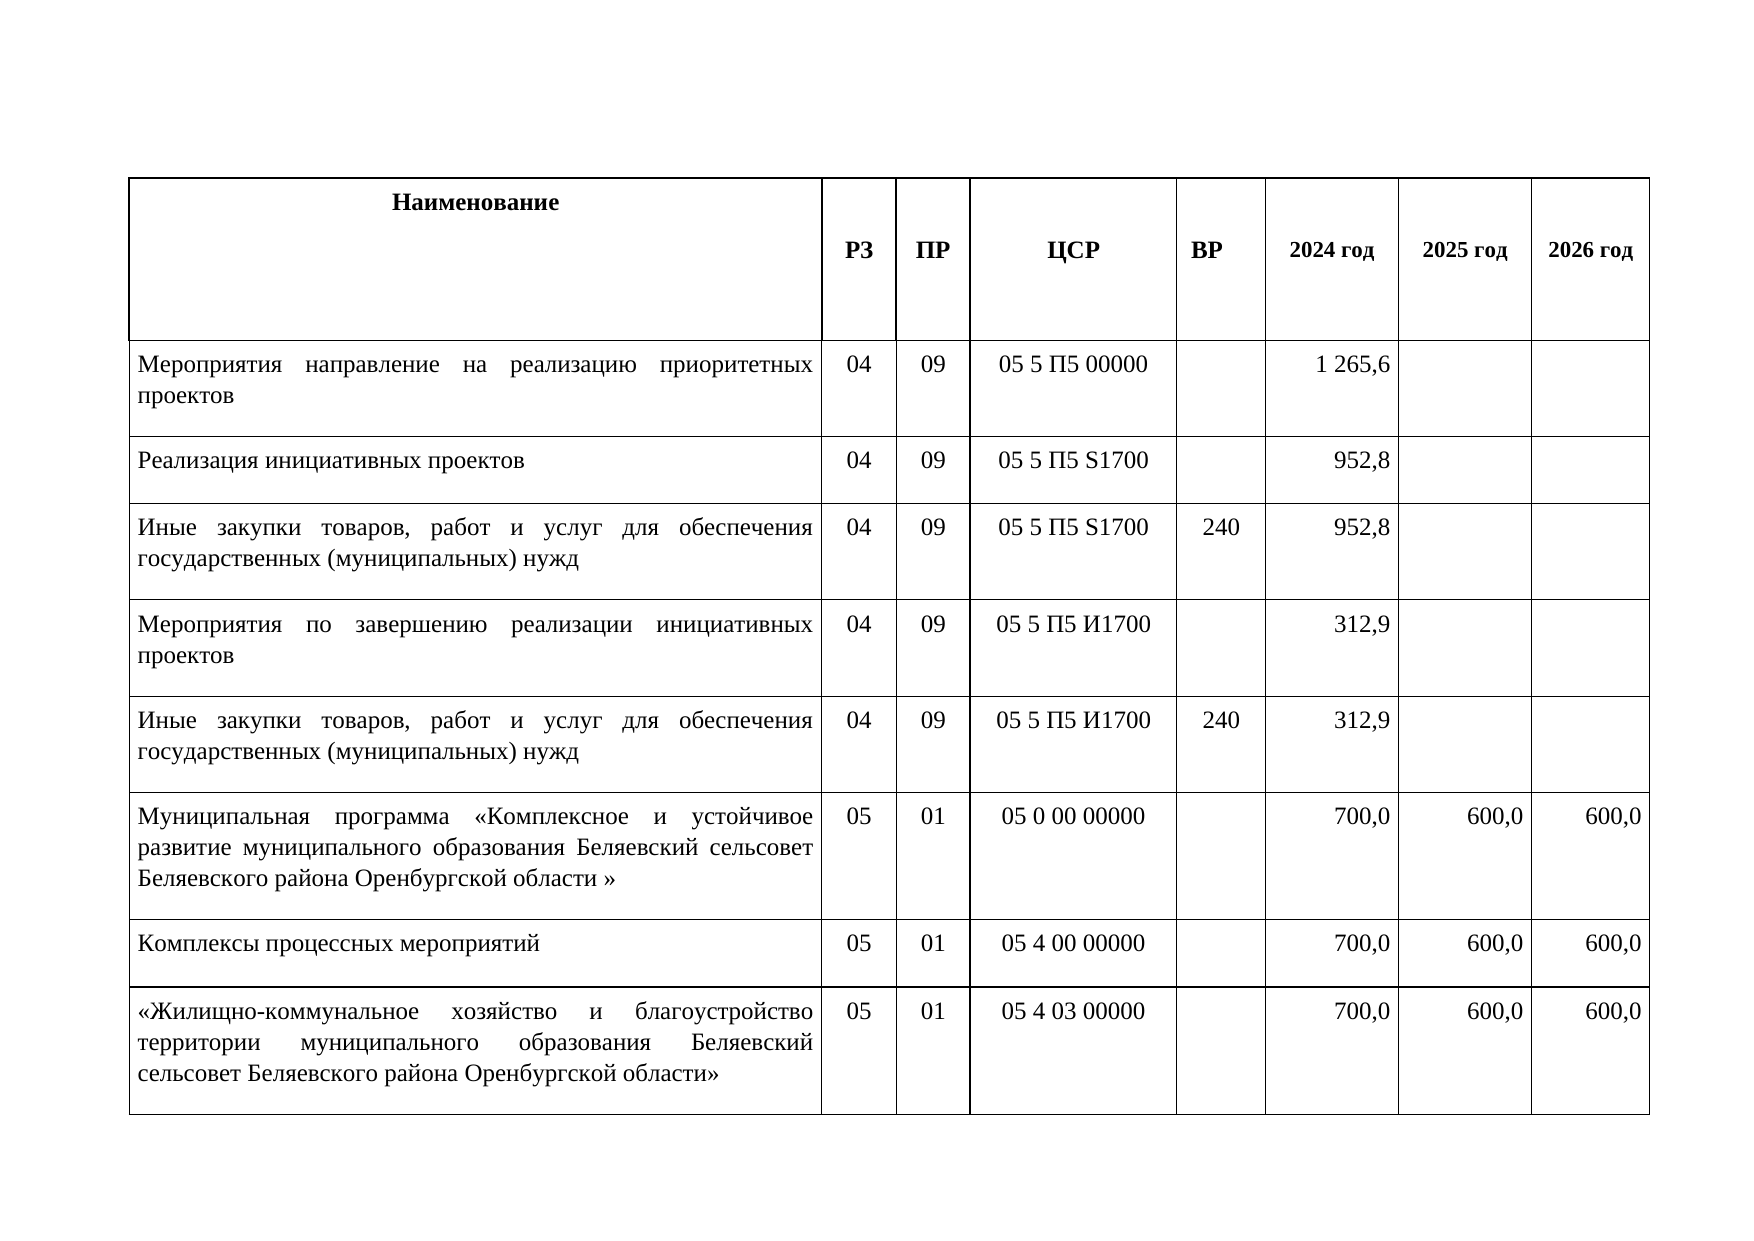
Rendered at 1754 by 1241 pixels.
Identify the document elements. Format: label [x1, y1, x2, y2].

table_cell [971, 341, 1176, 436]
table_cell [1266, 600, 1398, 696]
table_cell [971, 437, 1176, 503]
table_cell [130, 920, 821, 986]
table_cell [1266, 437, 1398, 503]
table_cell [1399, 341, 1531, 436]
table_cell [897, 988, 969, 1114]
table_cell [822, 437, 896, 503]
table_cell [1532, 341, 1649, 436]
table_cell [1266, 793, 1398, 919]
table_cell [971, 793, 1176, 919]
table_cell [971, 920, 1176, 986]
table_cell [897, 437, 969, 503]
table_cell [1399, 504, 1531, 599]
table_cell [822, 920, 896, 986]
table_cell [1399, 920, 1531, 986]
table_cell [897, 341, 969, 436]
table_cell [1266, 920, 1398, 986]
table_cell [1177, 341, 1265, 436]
table_header [897, 179, 969, 340]
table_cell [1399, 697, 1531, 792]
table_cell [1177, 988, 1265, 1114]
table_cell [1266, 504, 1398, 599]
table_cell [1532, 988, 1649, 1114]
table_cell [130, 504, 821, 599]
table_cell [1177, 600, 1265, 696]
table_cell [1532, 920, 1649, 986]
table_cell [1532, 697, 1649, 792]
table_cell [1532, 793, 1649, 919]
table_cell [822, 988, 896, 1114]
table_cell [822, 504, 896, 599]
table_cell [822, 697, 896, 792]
table_header [130, 179, 821, 340]
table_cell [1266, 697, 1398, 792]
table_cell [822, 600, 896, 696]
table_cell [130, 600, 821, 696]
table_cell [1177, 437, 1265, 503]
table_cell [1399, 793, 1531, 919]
table_header [1177, 179, 1265, 340]
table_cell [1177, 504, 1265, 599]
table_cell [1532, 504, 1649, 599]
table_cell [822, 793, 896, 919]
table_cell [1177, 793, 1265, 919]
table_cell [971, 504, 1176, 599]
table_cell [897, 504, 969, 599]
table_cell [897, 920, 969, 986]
table_header [823, 179, 895, 340]
table_header [971, 179, 1176, 340]
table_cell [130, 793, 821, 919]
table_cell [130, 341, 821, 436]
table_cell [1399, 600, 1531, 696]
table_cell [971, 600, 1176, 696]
table_header [1532, 179, 1649, 340]
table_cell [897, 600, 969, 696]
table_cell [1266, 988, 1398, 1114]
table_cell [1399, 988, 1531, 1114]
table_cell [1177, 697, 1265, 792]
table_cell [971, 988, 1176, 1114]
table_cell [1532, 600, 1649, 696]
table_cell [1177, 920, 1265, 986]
table_header [1399, 179, 1531, 340]
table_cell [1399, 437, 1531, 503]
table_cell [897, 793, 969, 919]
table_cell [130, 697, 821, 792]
table_header [1266, 179, 1398, 340]
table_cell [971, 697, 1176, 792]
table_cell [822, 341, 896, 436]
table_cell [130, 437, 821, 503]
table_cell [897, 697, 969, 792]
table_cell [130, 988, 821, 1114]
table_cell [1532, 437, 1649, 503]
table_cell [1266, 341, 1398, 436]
